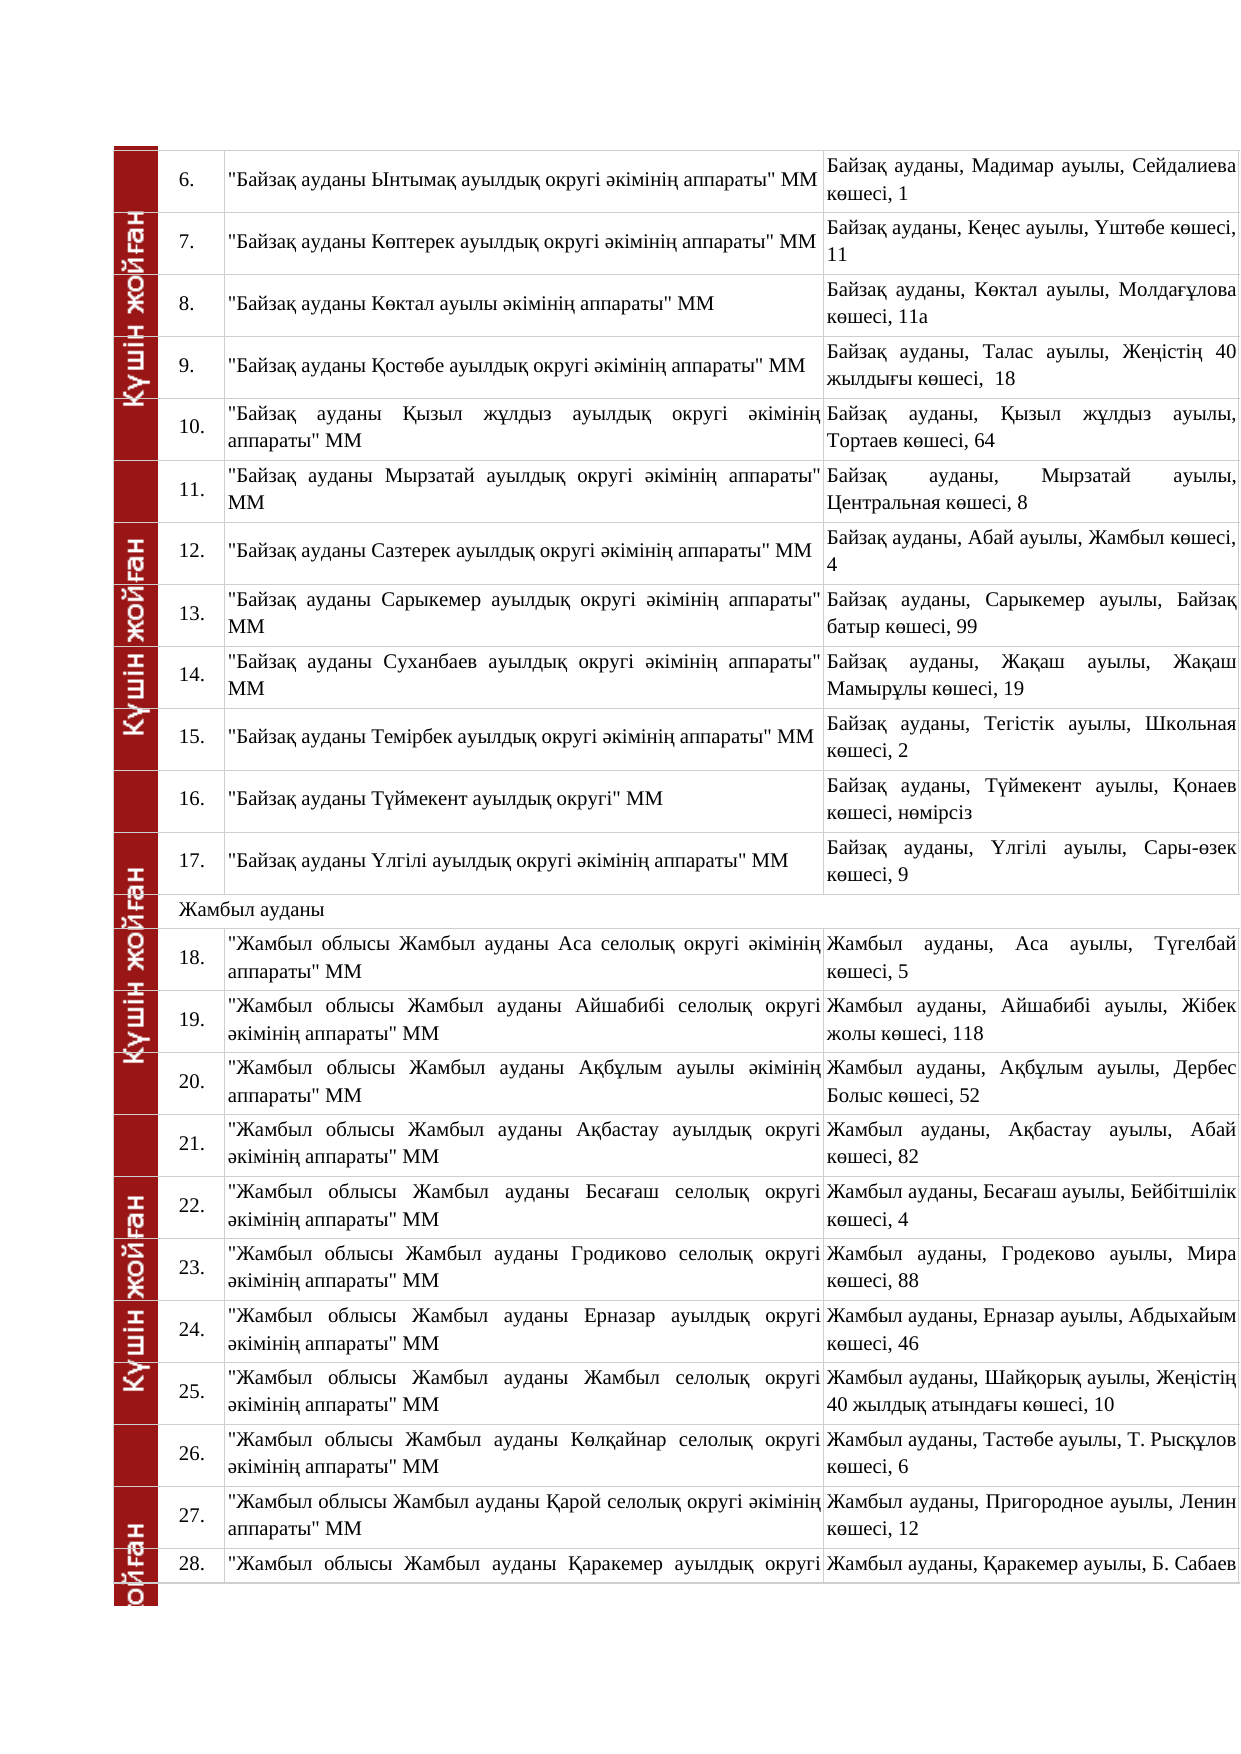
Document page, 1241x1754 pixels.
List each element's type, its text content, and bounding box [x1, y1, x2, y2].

table_cell "Байзақ ауданы Қызыл жұлдыз ауылдық округі әкімінің аппараты" ММ [225, 399, 823, 460]
table_cell "Жамбыл облысы Жамбыл ауданы Қаракемер ауылдық округі әкімінің аппараты" ММ [225, 1549, 823, 1582]
table_cell 18. [114, 929, 224, 990]
table_cell "Байзақ ауданы Көптерек ауылдық округі әкімінің аппараты" ММ [225, 213, 823, 274]
table_cell 28. [114, 1549, 224, 1582]
table_cell 10. [114, 399, 224, 460]
table_cell 17. [114, 833, 224, 894]
table_cell Жамбыл ауданы, Ақбастау ауылы, Абай көшесі, 82 [824, 1115, 1238, 1176]
table_cell Жамбыл ауданы, Айшабибі ауылы, Жібек жолы көшесі, 118 [824, 991, 1238, 1052]
table_cell 14. [114, 647, 224, 708]
table_cell Байзақ ауданы, Кеңес ауылы, Үштөбе көшесі, 11 [824, 213, 1238, 274]
table_cell 27. [114, 1487, 224, 1548]
table_cell "Жамбыл облысы Жамбыл ауданы Айшабибі селолық округі әкімінің аппараты" ММ [225, 991, 823, 1052]
table_cell "Жамбыл облысы Жамбыл ауданы Аса селолық округі әкімінің аппараты" ММ [225, 929, 823, 990]
table_cell "Байзақ ауданы Көктал ауылы әкімінің аппараты" ММ [225, 275, 823, 336]
table_cell "Байзақ ауданы Темірбек ауылдық округі әкімінің аппараты" ММ [225, 709, 823, 770]
table_cell "Байзақ ауданы Үлгілі ауылдық округі әкімінің аппараты" ММ [225, 833, 823, 894]
table_cell Жамбыл ауданы, Ерназар ауылы, Абдыхайым көшесі, 46 [824, 1301, 1238, 1362]
table_cell Жамбыл ауданы, Қаракемер ауылы, Б. Сабаев көшесі, 13 [824, 1549, 1238, 1582]
table_cell Жамбыл ауданы, Тастөбе ауылы, Т. Рысқұлов көшесі, 6 [824, 1425, 1238, 1486]
table_cell "Байзақ ауданы Ынтымақ ауылдық округі әкімінің аппараты" ММ [225, 151, 823, 212]
table_cell Жамбыл ауданы, Ақбұлым ауылы, Дербес Болыс көшесі, 52 [824, 1053, 1238, 1114]
table_cell 9. [114, 337, 224, 398]
table_cell 26. [114, 1425, 224, 1486]
table_cell 20. [114, 1053, 224, 1114]
table_cell 13. [114, 585, 224, 646]
table_cell Жамбыл ауданы, Гродеково ауылы, Мира көшесі, 88 [824, 1239, 1238, 1300]
table_cell 11. [114, 461, 224, 522]
table_cell Байзақ ауданы, Абай ауылы, Жамбыл көшесі, 4 [824, 523, 1238, 584]
table_cell 25. [114, 1363, 224, 1424]
table_cell 22. [114, 1177, 224, 1238]
table_cell Жамбыл ауданы, Пригородное ауылы, Ленин көшесі, 12 [824, 1487, 1238, 1548]
picture [114, 1584, 158, 1606]
table_cell "Жамбыл облысы Жамбыл ауданы Қарой селолық округі әкімінің аппараты" ММ [225, 1487, 823, 1548]
table_cell 23. [114, 1239, 224, 1300]
table_cell "Байзақ ауданы Суханбаев ауылдық округі әкімінің аппараты" ММ [225, 647, 823, 708]
table_cell 16. [114, 771, 224, 832]
table_cell Жамбыл ауданы, Аса ауылы, Түгелбай көшесі, 5 [824, 929, 1238, 990]
table_cell "Байзақ ауданы Сарыкемер ауылдық округі әкімінің аппараты" ММ [225, 585, 823, 646]
table_cell Байзақ ауданы, Көктал ауылы, Молдағұлова көшесі, 11а [824, 275, 1238, 336]
table_cell "Байзақ ауданы Түймекент ауылдық округі" ММ [225, 771, 823, 832]
table_cell Жамбыл ауданы, Бесағаш ауылы, Бейбітшілік көшесі, 4 [824, 1177, 1238, 1238]
table_cell 21. [114, 1115, 224, 1176]
table_cell Жамбыл ауданы [114, 895, 1240, 928]
table_cell Байзақ ауданы, Үлгілі ауылы, Сары-өзек көшесі, 9 [824, 833, 1238, 894]
table_cell 24. [114, 1301, 224, 1362]
table_cell 6. [114, 151, 224, 212]
table_cell 8. [114, 275, 224, 336]
table_cell Байзақ ауданы, Мырзатай ауылы, Центральная көшесі, 8 [824, 461, 1238, 522]
table_cell 12. [114, 523, 224, 584]
table_cell Байзақ ауданы, Мадимар ауылы, Сейдалиева көшесі, 1 [824, 151, 1238, 212]
table_cell "Жамбыл облысы Жамбыл ауданы Ақбұлым ауылы әкімінің аппараты" ММ [225, 1053, 823, 1114]
table_cell Байзақ ауданы, Тегістік ауылы, Школьная көшесі, 2 [824, 709, 1238, 770]
table_cell 15. [114, 709, 224, 770]
table_cell "Жамбыл облысы Жамбыл ауданы Гродиково селолық округі әкімінің аппараты" ММ [225, 1239, 823, 1300]
table_cell "Жамбыл облысы Жамбыл ауданы Бесағаш селолық округі әкімінің аппараты" ММ [225, 1177, 823, 1238]
table_cell Байзақ ауданы, Жақаш ауылы, Жақаш Мамырұлы көшесі, 19 [824, 647, 1238, 708]
table_cell 7. [114, 213, 224, 274]
table_cell "Жамбыл облысы Жамбыл ауданы Ерназар ауылдық округі әкімінің аппараты" ММ [225, 1301, 823, 1362]
table_cell "Жамбыл облысы Жамбыл ауданы Ақбастау ауылдық округі әкімінің аппараты" ММ [225, 1115, 823, 1176]
table_cell "Жамбыл облысы Жамбыл ауданы Жамбыл селолық округі әкімінің аппараты" ММ [225, 1363, 823, 1424]
table_cell Байзақ ауданы, Қызыл жұлдыз ауылы, Тортаев көшесі, 64 [824, 399, 1238, 460]
table_cell "Байзақ ауданы Мырзатай ауылдық округі әкімінің аппараты" ММ [225, 461, 823, 522]
table_cell Жамбыл ауданы, Шайқорық ауылы, Жеңістің 40 жылдық атындағы көшесі, 10 [824, 1363, 1238, 1424]
table_cell 19. [114, 991, 224, 1052]
table_cell Байзақ ауданы, Сарыкемер ауылы, Байзақ батыр көшесі, 99 [824, 585, 1238, 646]
table_cell Байзақ ауданы, Талас ауылы, Жеңістің 40 жылдығы көшесі, 18 [824, 337, 1238, 398]
table_cell "Байзақ ауданы Қостөбе ауылдық округі әкімінің аппараты" ММ [225, 337, 823, 398]
table_cell "Жамбыл облысы Жамбыл ауданы Көлқайнар селолық округі әкімінің аппараты" ММ [225, 1425, 823, 1486]
table_cell Байзақ ауданы, Түймекент ауылы, Қонаев көшесі, нөмірсіз [824, 771, 1238, 832]
picture [114, 146, 158, 150]
table_cell "Байзақ ауданы Сазтерек ауылдық округі әкімінің аппараты" ММ [225, 523, 823, 584]
